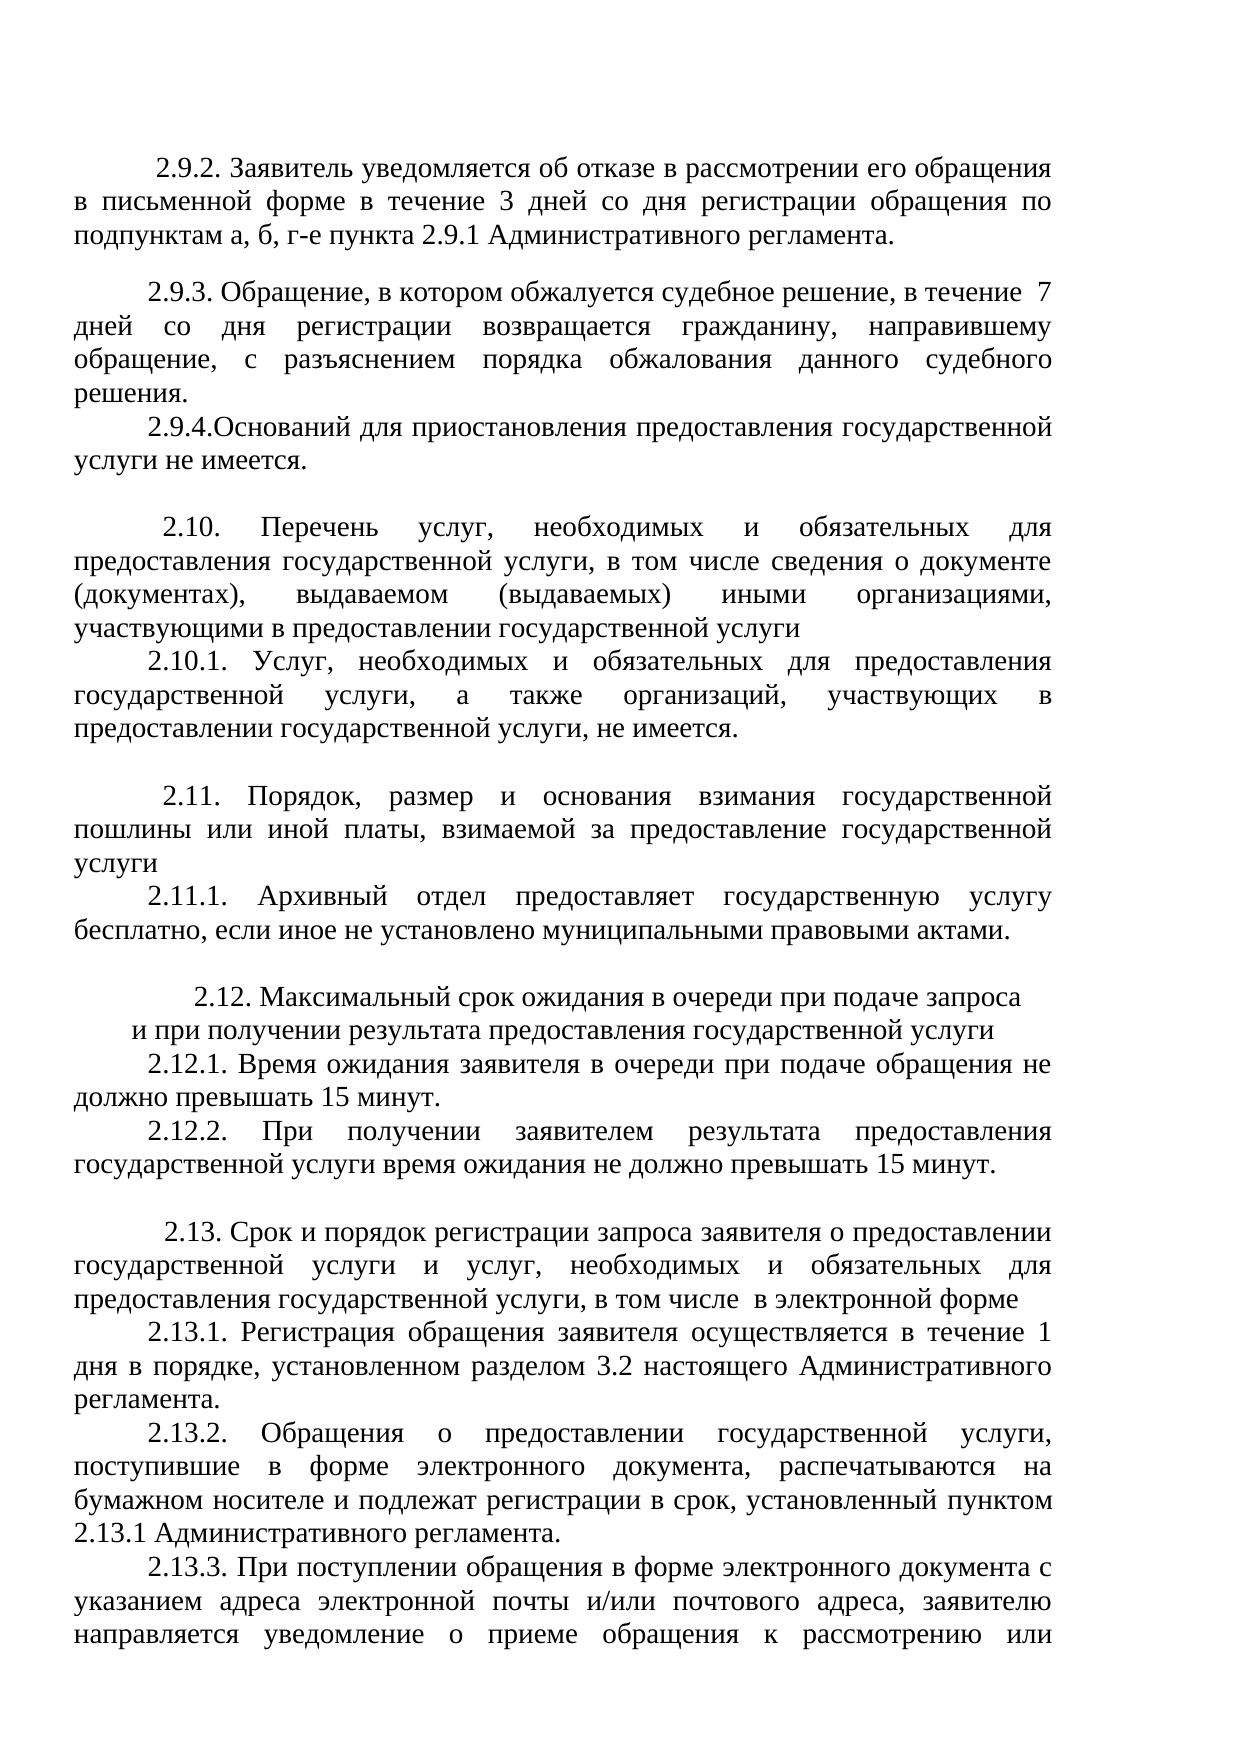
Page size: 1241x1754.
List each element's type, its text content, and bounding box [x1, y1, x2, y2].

text 2.10.1. Услуг, необходимых и обязательных для предоставления государственной услуги, а также организаций, участвующих в предоставлении государственной услуги, не имеется. [74, 643, 1053, 744]
text и при получении результата предоставления государственной услуги [74, 1012, 1053, 1046]
text 2.11.1. Архивный отдел предоставляет государственную услугу бесплатно, если иное не установлено муниципальными правовыми актами. [74, 878, 1053, 945]
text 2.9.2. Заявитель уведомляется об отказе в рассмотрении его обращения в письменной форме в течение 3 дней со дня регистрации обращения по подпунктам а, б, г-е пункта 2.9.1 Административного регламента. [74, 150, 1053, 251]
text 2.13.2. Обращения о предоставлении государственной услуги, поступившие в форме электронного документа, распечатываются на бумажном носителе и подлежат регистрации в срок, установленный пунктом 2.13.1 Административного регламента. [74, 1415, 1053, 1549]
text 2.13. Срок и порядок регистрации запроса заявителя о предоставлении государственной услуги и услуг, необходимых и обязательных для предоставления государственной услуги, в том числе в электронной форме [74, 1214, 1053, 1314]
text 2.9.3. Обращение, в котором обжалуется судебное решение, в течение 7 дней со дня регистрации возвращается гражданину, направившему обращение, с разъяснением порядка обжалования данного судебного решения. [74, 274, 1053, 409]
text 2.12.2. При получении заявителем результата предоставления государственной услуги время ожидания не должно превышать 15 минут. [74, 1113, 1053, 1180]
text 2.10. Перечень услуг, необходимых и обязательных для предоставления государственной услуги, в том числе сведения о документе (документах), выдаваемом (выдаваемых) иными организациями, участвующими в предоставлении государственной услуги [74, 509, 1053, 643]
text 2.12. Максимальный срок ожидания в очереди при подаче запроса [74, 979, 1053, 1012]
text 2.13.1. Регистрация обращения заявителя осуществляется в течение 1 дня в порядке, установленном разделом 3.2 настоящего Административного регламента. [74, 1314, 1053, 1415]
text 2.9.4.Оснований для приостановления предоставления государственной услуги не имеется. [74, 409, 1053, 476]
text 2.11. Порядок, размер и основания взимания государственной пошлины или иной платы, взимаемой за предоставление государственной услуги [74, 778, 1053, 878]
text 2.12.1. Время ожидания заявителя в очереди при подаче обращения не должно превышать 15 минут. [74, 1046, 1053, 1113]
